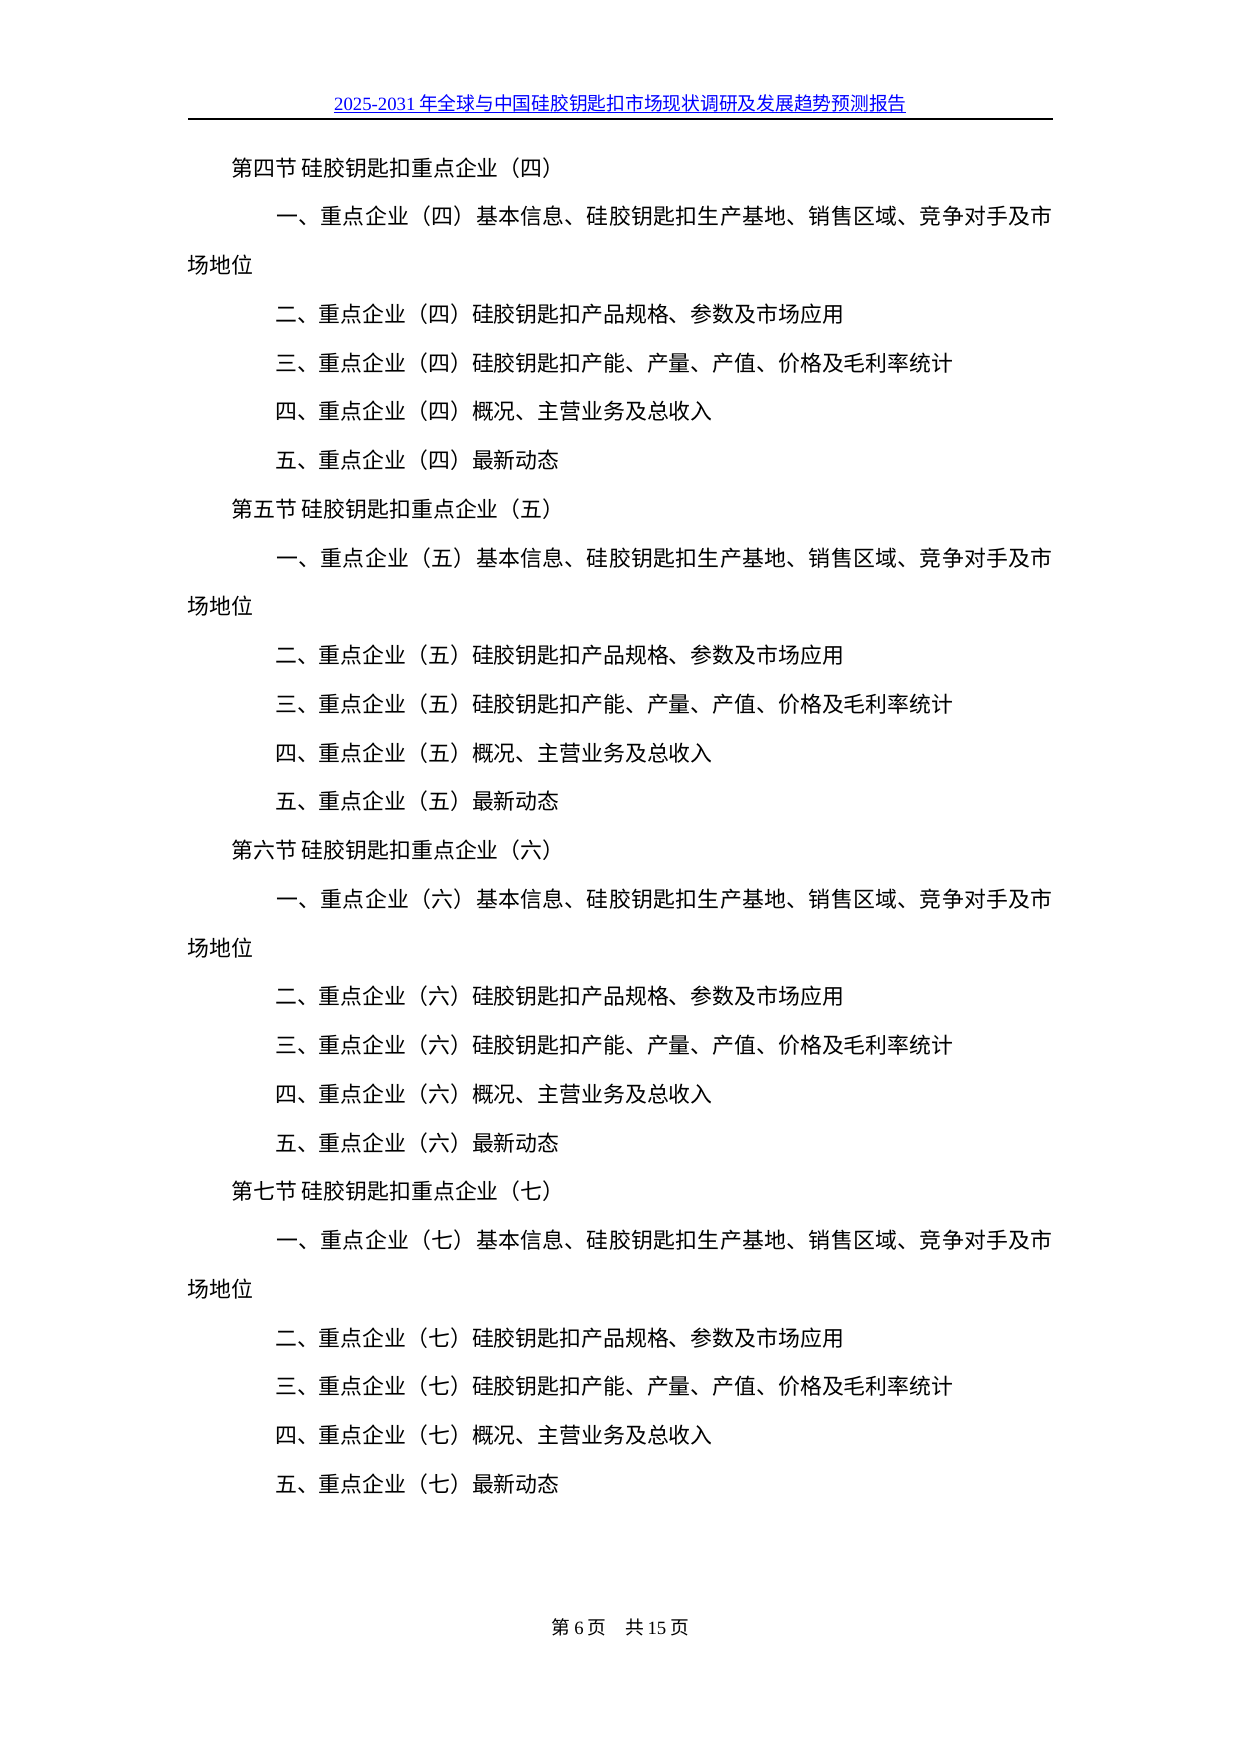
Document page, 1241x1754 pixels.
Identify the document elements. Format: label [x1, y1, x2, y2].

text [187, 150, 1053, 1499]
